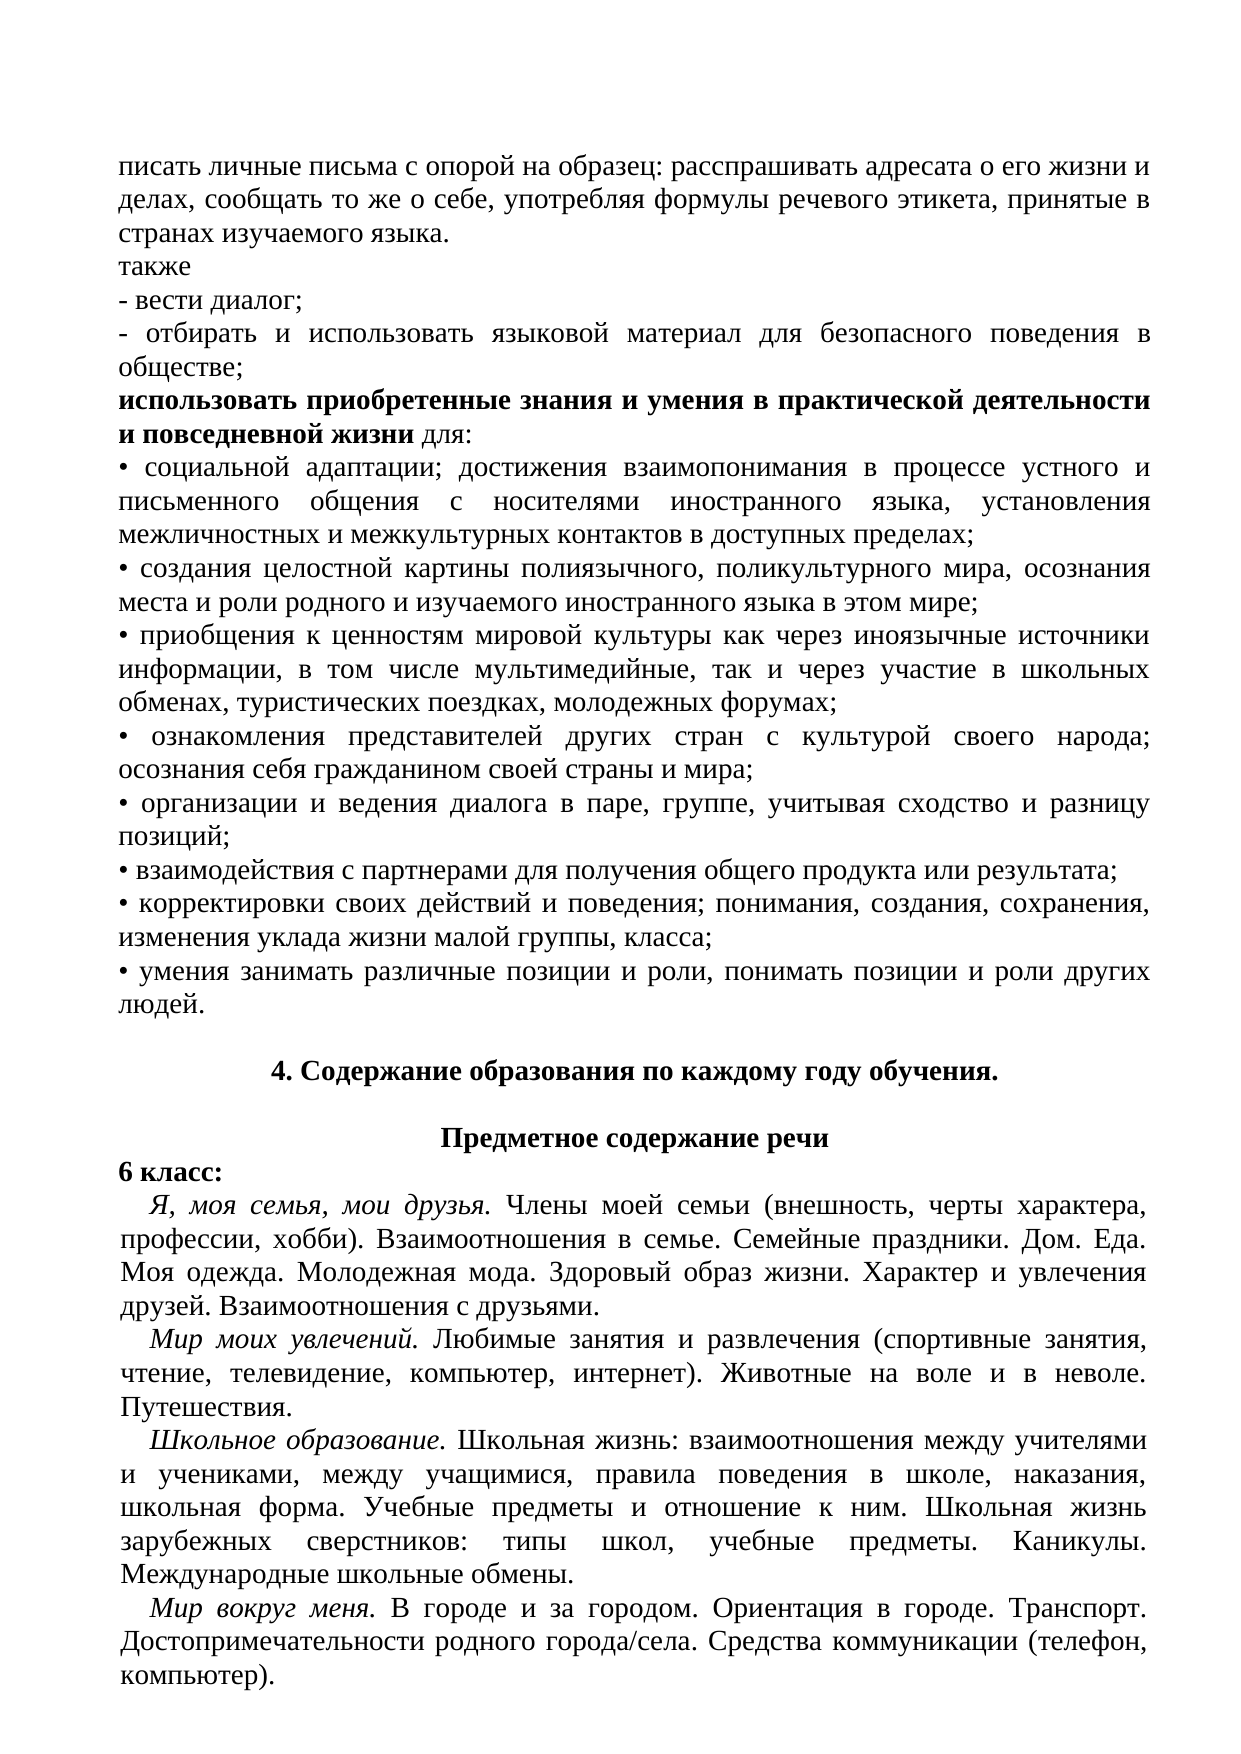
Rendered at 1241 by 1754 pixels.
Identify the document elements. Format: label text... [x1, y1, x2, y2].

text • организации и ведения диалога в паре, группе, учитывая сходство и разницу позиций; [118, 785, 1152, 852]
text • социальной адаптации; достижения взаимопонимания в процессе устного и письменного общения с носителями иностранного языка, установления межличностных и межкультурных контактов в доступных пределах; [118, 449, 1152, 550]
text • умения занимать различные позиции и роли, понимать позиции и роли других людей. [118, 953, 1152, 1020]
text писать личные письма с опорой на образец: расспрашивать адресата о его жизни и делах, сообщать то же о себе, употребляя формулы речевого этикета, принятые в странах изучаемого языка. [118, 148, 1152, 248]
text Мир вокруг меня. В городе и за городом. Ориентация в городе. Транспорт. Достопримечательности родного города/села. Средства коммуникации (телефон, компьютер). [120, 1590, 1147, 1691]
text также [118, 248, 1152, 282]
text Школьное образование. Школьная жизнь: взаимоотношения между учителями и учениками, между учащимися, правила поведения в школе, наказания, школьная форма. Учебные предметы и отношение к ним. Школьная жизнь зарубежных сверстников: типы школ, учебные предметы. Каникулы. Международные школьные обмены. [120, 1422, 1147, 1590]
text - вести диалог; [118, 282, 1152, 315]
text Предметное содержание речи [118, 1120, 1152, 1154]
text 4. Содержание образования по каждому году обучения. [118, 1053, 1152, 1087]
text Я, моя семья, мои друзья. Члены моей семьи (внешность, черты характера, профессии, хобби). Взаимоотношения в семье. Семейные праздники. Дом. Еда. Моя одежда. Молодежная мода. Здоровый образ жизни. Характер и увлечения друзей. Взаимоотношения с друзьями. [120, 1187, 1147, 1322]
text - отбирать и использовать языковой материал для безопасного поведения в обществе; [118, 315, 1152, 382]
text • взаимодействия с партнерами для получения общего продукта или результата; [118, 852, 1152, 886]
text • создания целостной картины полиязычного, поликультурного мира, осознания места и роли родного и изучаемого иностранного языка в этом мире; [118, 550, 1152, 617]
text • приобщения к ценностям мировой культуры как через иноязычные источники информации, в том числе мультимедийные, так и через участие в школьных обменах, туристических поездках, молодежных форумах; [118, 617, 1152, 718]
text 6 класс: [118, 1154, 1152, 1187]
text • корректировки своих действий и поведения; понимания, создания, сохранения, изменения уклада жизни малой группы, класса; [118, 886, 1152, 953]
text • ознакомления представителей других стран с культурой своего народа; осознания себя гражданином своей страны и мира; [118, 718, 1152, 785]
text использовать приобретенные знания и умения в практической деятельности и повседневной жизни для: [118, 382, 1152, 449]
text Мир моих увлечений. Любимые занятия и развлечения (спортивные занятия, чтение, телевидение, компьютер, интернет). Животные на воле и в неволе. Путешествия. [120, 1322, 1147, 1422]
